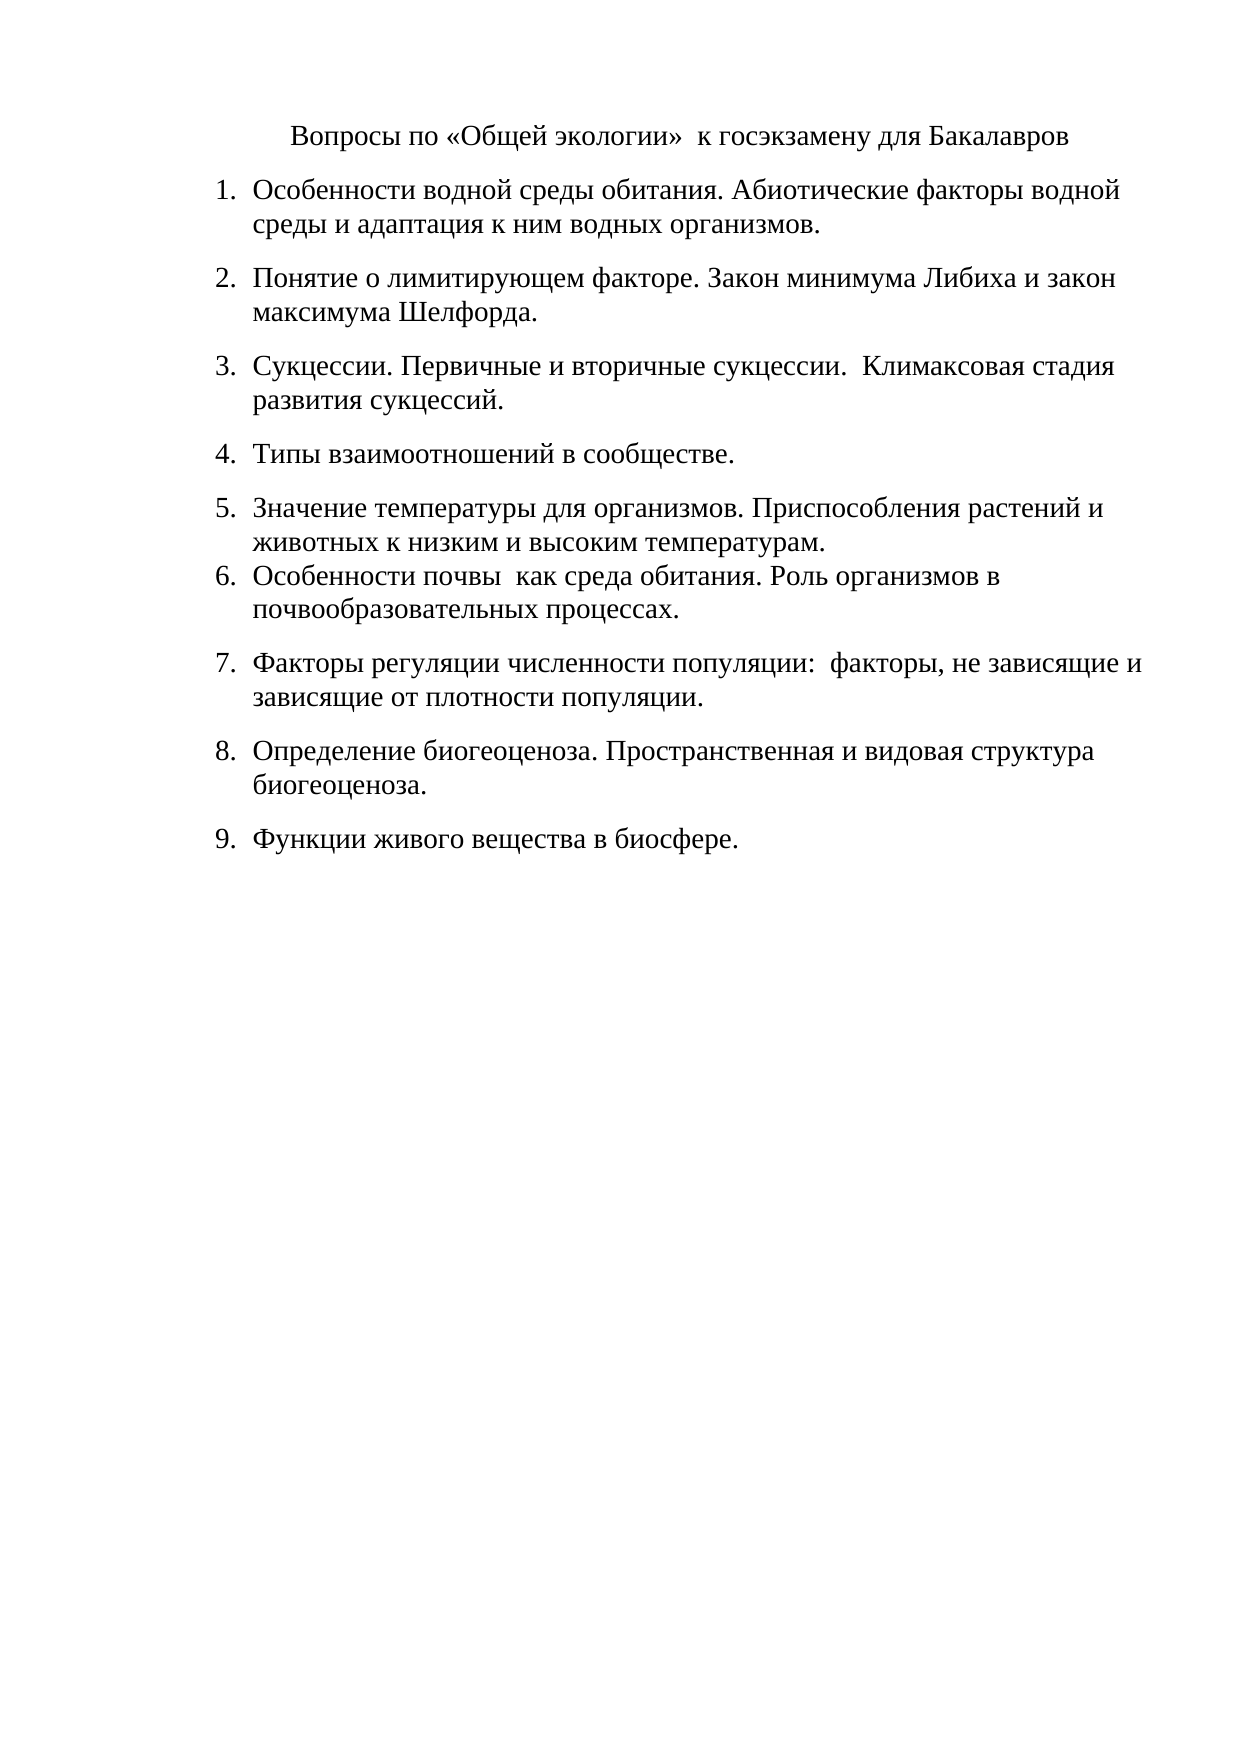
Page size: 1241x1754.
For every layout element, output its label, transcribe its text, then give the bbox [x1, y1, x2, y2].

list Типы взаимоотношений в сообществе. [215, 436, 1152, 470]
list Особенности водной среды обитания. Абиотические факторы водной среды и адаптация к ним водных организмов. [215, 172, 1152, 239]
text Вопросы по «Общей экологии» к госэкзамену для Бакалавров [177, 118, 1152, 152]
list Факторы регуляции численности популяции: факторы, не зависящие и зависящие от плотности популяции. [215, 646, 1152, 713]
list Значение температуры для организмов. Приспособления растений и животных к низким и высоким температурам. [215, 491, 1152, 558]
list Сукцессии. Первичные и вторичные сукцессии. Климаксовая стадия развития сукцессий. [215, 348, 1152, 415]
list Функции живого вещества в биосфере. [215, 821, 1152, 855]
list Понятие о лимитирующем факторе. Закон минимума Либиха и закон максимума Шелфорда. [215, 260, 1152, 327]
list Определение биогеоценоза. Пространственная и видовая структура биогеоценоза. [215, 733, 1152, 801]
list Особенности почвы как среда обитания. Роль организмов в почвообразовательных процессах. [215, 558, 1152, 625]
